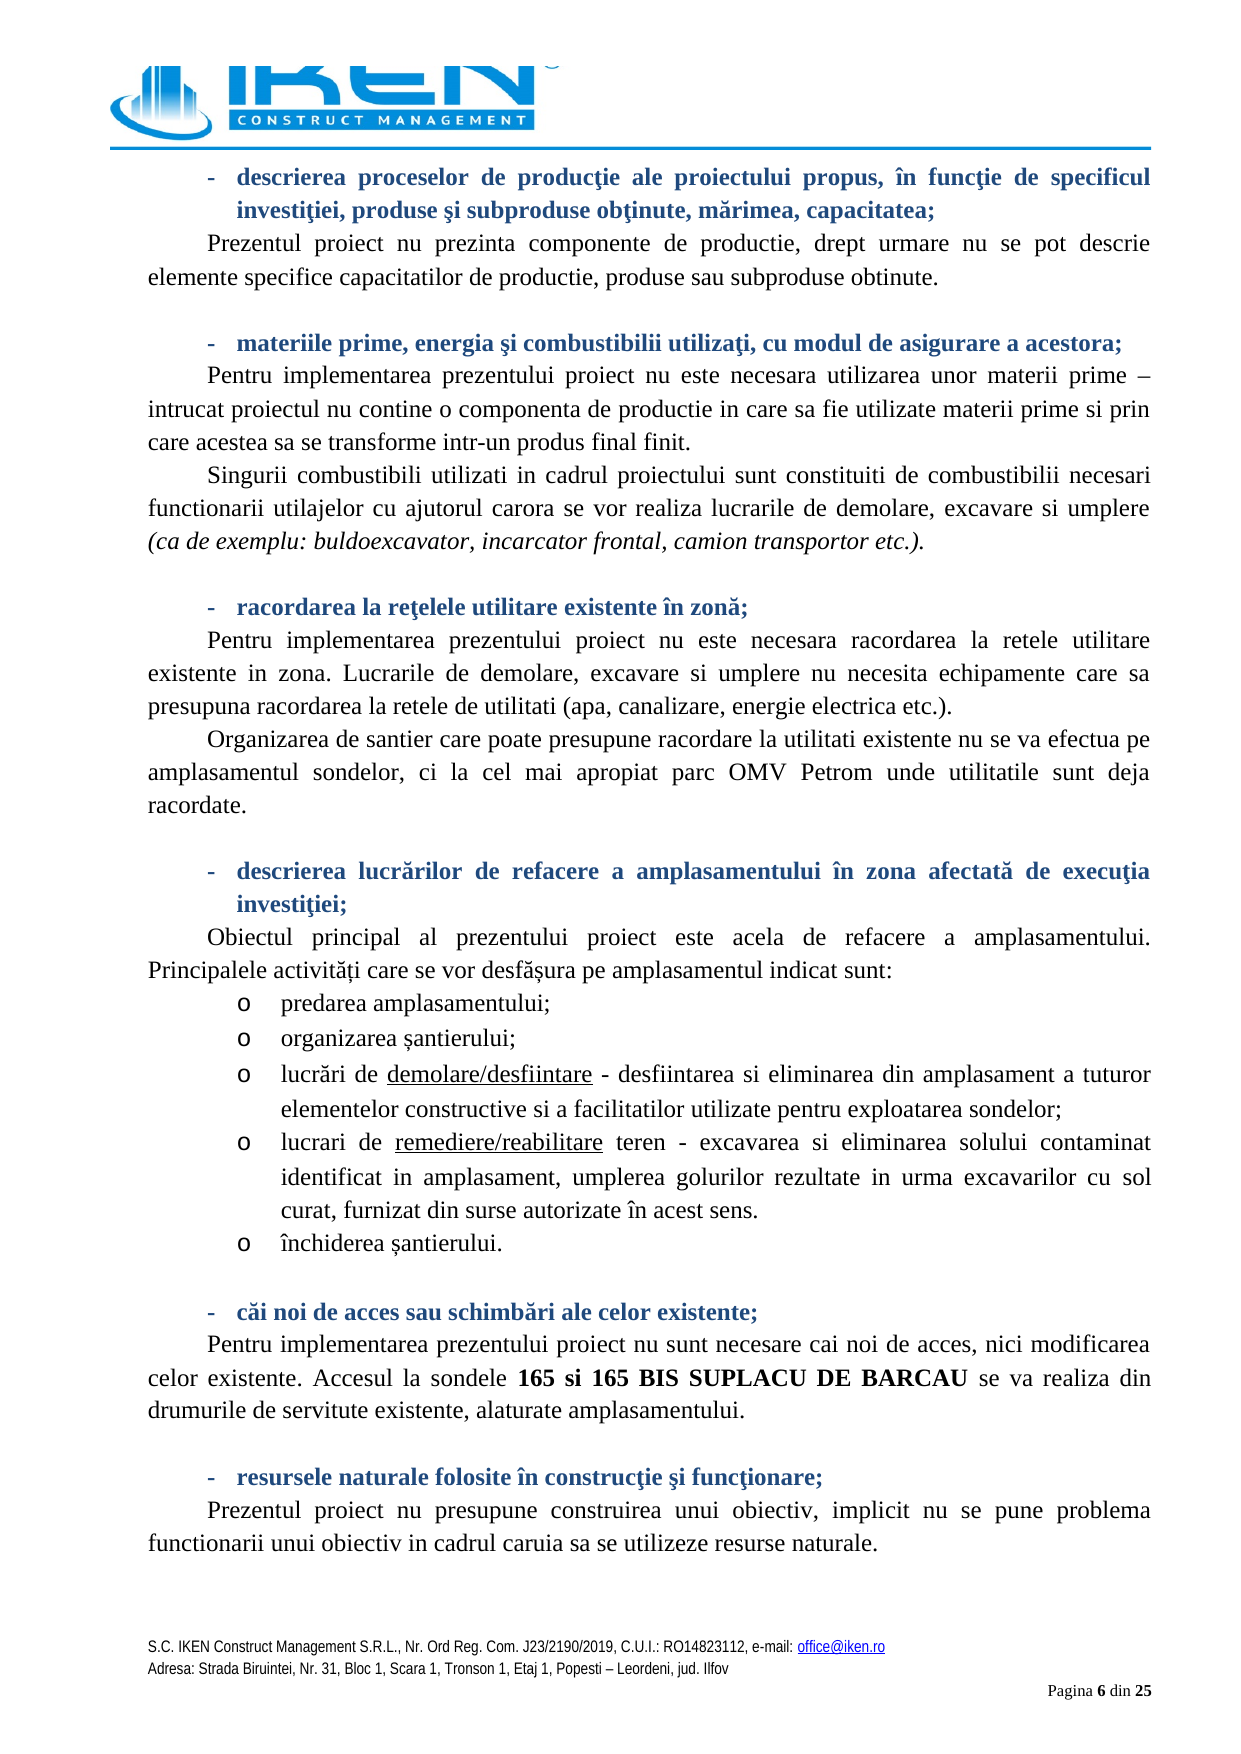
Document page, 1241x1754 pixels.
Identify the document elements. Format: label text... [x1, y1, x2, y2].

picture [110, 66, 1152, 150]
text Prezentul proiect nu presupune construirea unui obiectiv, implicit nu se pune problema functionarii unui obiectiv in cadrul caruia sa se utilizeze resurse naturale. [148, 1495, 1152, 1556]
text Pentru implementarea prezentului proiect nu sunt necesare cai noi de acces, nici modificarea celor existente. Accesul la sondele 165 si 165 BIS SUPLACU DE BARCAU se va realiza din drumurile de servitute existente, alaturate amplasamentului. [148, 1329, 1152, 1424]
list lucrări de demolare/desfiintare - desfiintarea si eliminarea din amplasament a tuturor elementelor constructive si a facilitatilor utilizate pentru exploatarea sondelor; [236, 1059, 1152, 1123]
text Pentru implementarea prezentului proiect nu este necesara utilizarea unor materii prime – intrucat proiectul nu contine o componenta de productie in care sa fie utilizate materii prime si prin care acestea sa se transforme intr-un produs final finit. [148, 361, 1152, 455]
list materiile prime, energia şi combustibilii utilizaţi, cu modul de asigurare a acestora; [207, 328, 1152, 356]
list descrierea proceselor de producţie ale proiectului propus, în funcţie de specificul investiţiei, produse şi subproduse obţinute, mărimea, capacitatea; [207, 162, 1152, 224]
text Pentru implementarea prezentului proiect nu este necesara racordarea la retele utilitare existente in zona. Lucrarile de demolare, excavare si umplere nu necesita echipamente care sa presupuna racordarea la retele de utilitati (apa, canalizare, energie electrica etc.). [148, 625, 1152, 719]
list descrierea lucrărilor de refacere a amplasamentului în zona afectată de execuţia investiţiei; [207, 856, 1152, 918]
text Singurii combustibili utilizati in cadrul proiectului sunt constituiti de combustibilii necesari functionarii utilajelor cu ajutorul carora se vor realiza lucrarile de demolare, excavare si umplere (ca de exemplu: buldoexcavator, incarcator frontal, camion transportor etc.). [148, 460, 1152, 554]
text Obiectul principal al prezentului proiect este acela de refacere a amplasamentului. Principalele activități care se vor desfășura pe amplasamentul indicat sunt: [148, 922, 1152, 984]
text Prezentul proiect nu prezinta componente de productie, drept urmare nu se pot descrie elemente specifice capacitatilor de productie, produse sau subproduse obtinute. [148, 228, 1152, 290]
list resursele naturale folosite în construcţie şi funcţionare; [207, 1462, 1152, 1490]
list racordarea la reţelele utilitare existente în zonă; [207, 592, 1152, 621]
list organizarea șantierului; [236, 1023, 1152, 1054]
list lucrari de remediere/reabilitare teren - excavarea si eliminarea solului contaminat identificat in amplasament, umplerea golurilor rezultate in urma excavarilor cu sol curat, furnizat din surse autorizate în acest sens. [236, 1127, 1152, 1224]
list predarea amplasamentului; [236, 988, 1152, 1019]
list închiderea șantierului. [236, 1228, 1152, 1259]
list căi noi de acces sau schimbări ale celor existente; [207, 1297, 1152, 1325]
text Organizarea de santier care poate presupune racordare la utilitati existente nu se va efectua pe amplasamentul sondelor, ci la cel mai apropiat parc OMV Petrom unde utilitatile sunt deja racordate. [148, 724, 1152, 819]
